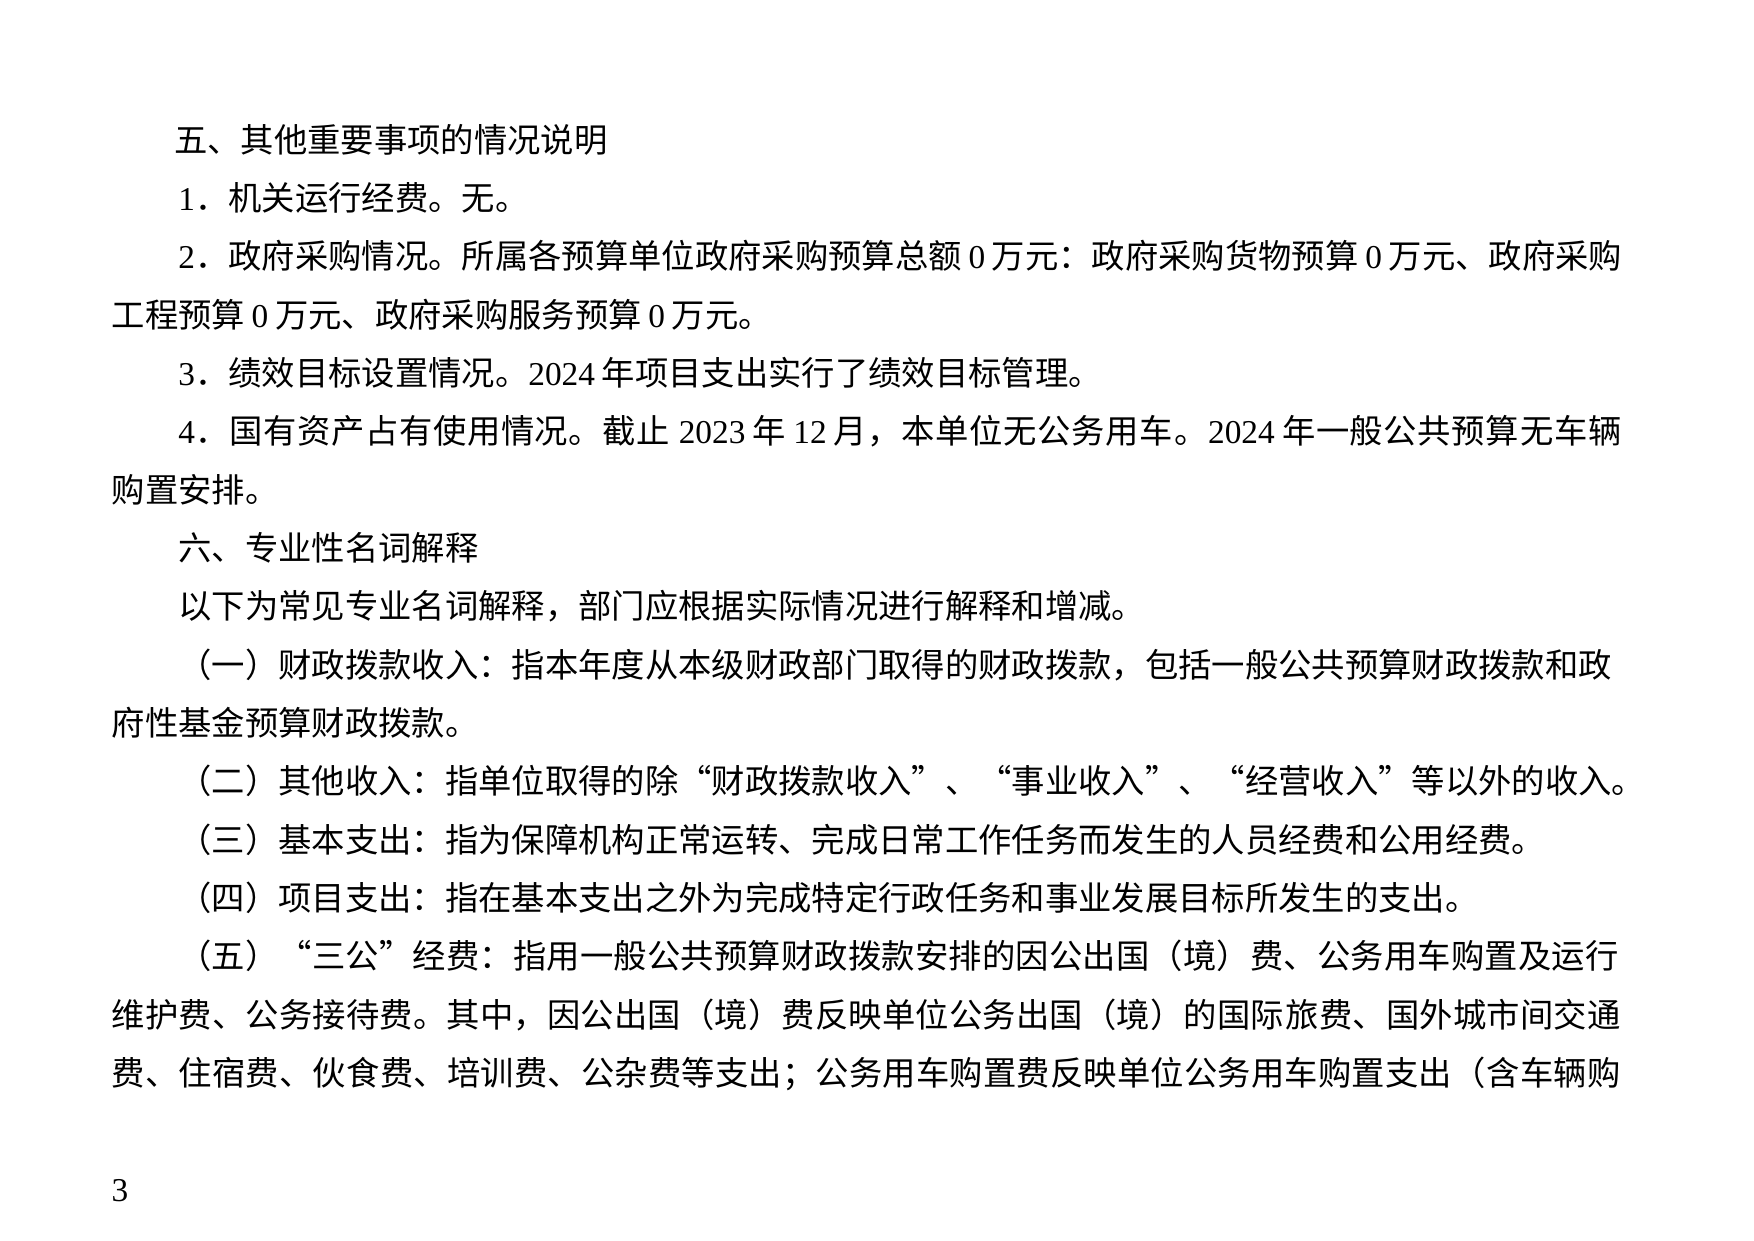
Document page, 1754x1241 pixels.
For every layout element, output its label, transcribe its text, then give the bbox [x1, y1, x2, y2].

text 五、其他重要事项的情况说明 [111, 105, 1622, 164]
list （一）财政拨款收入：指本年度从本级财政部门取得的财政拨款，包括一般公共预算财政拨款和政府性基金预算财政拨款。 [111, 630, 1622, 747]
list 以下为常见专业名词解释，部门应根据实际情况进行解释和增减。 [111, 572, 1622, 630]
text 3．绩效目标设置情况。2024年项目支出实行了绩效目标管理。 [111, 339, 1622, 397]
list （二）其他收入：指单位取得的除“财政拨款收入”、“事业收入”、“经营收入”等以外的收入。 [111, 747, 1622, 805]
text 4．国有资产占有使用情况。截止2023年12月，本单位无公务用车。2024年一般公共预算无车辆购置安排。 [111, 397, 1622, 514]
text 2．政府采购情况。所属各预算单位政府采购预算总额0万元：政府采购货物预算0万元、政府采购工程预算0万元、政府采购服务预算0万元。 [111, 222, 1622, 339]
text 1．机关运行经费。无。 [111, 164, 1622, 222]
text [111, 922, 1622, 1097]
list （三）基本支出：指为保障机构正常运转、完成日常工作任务而发生的人员经费和公用经费。 [111, 805, 1622, 864]
list （四）项目支出：指在基本支出之外为完成特定行政任务和事业发展目标所发生的支出。 [111, 864, 1622, 922]
text 六、专业性名词解释 [111, 514, 1622, 572]
